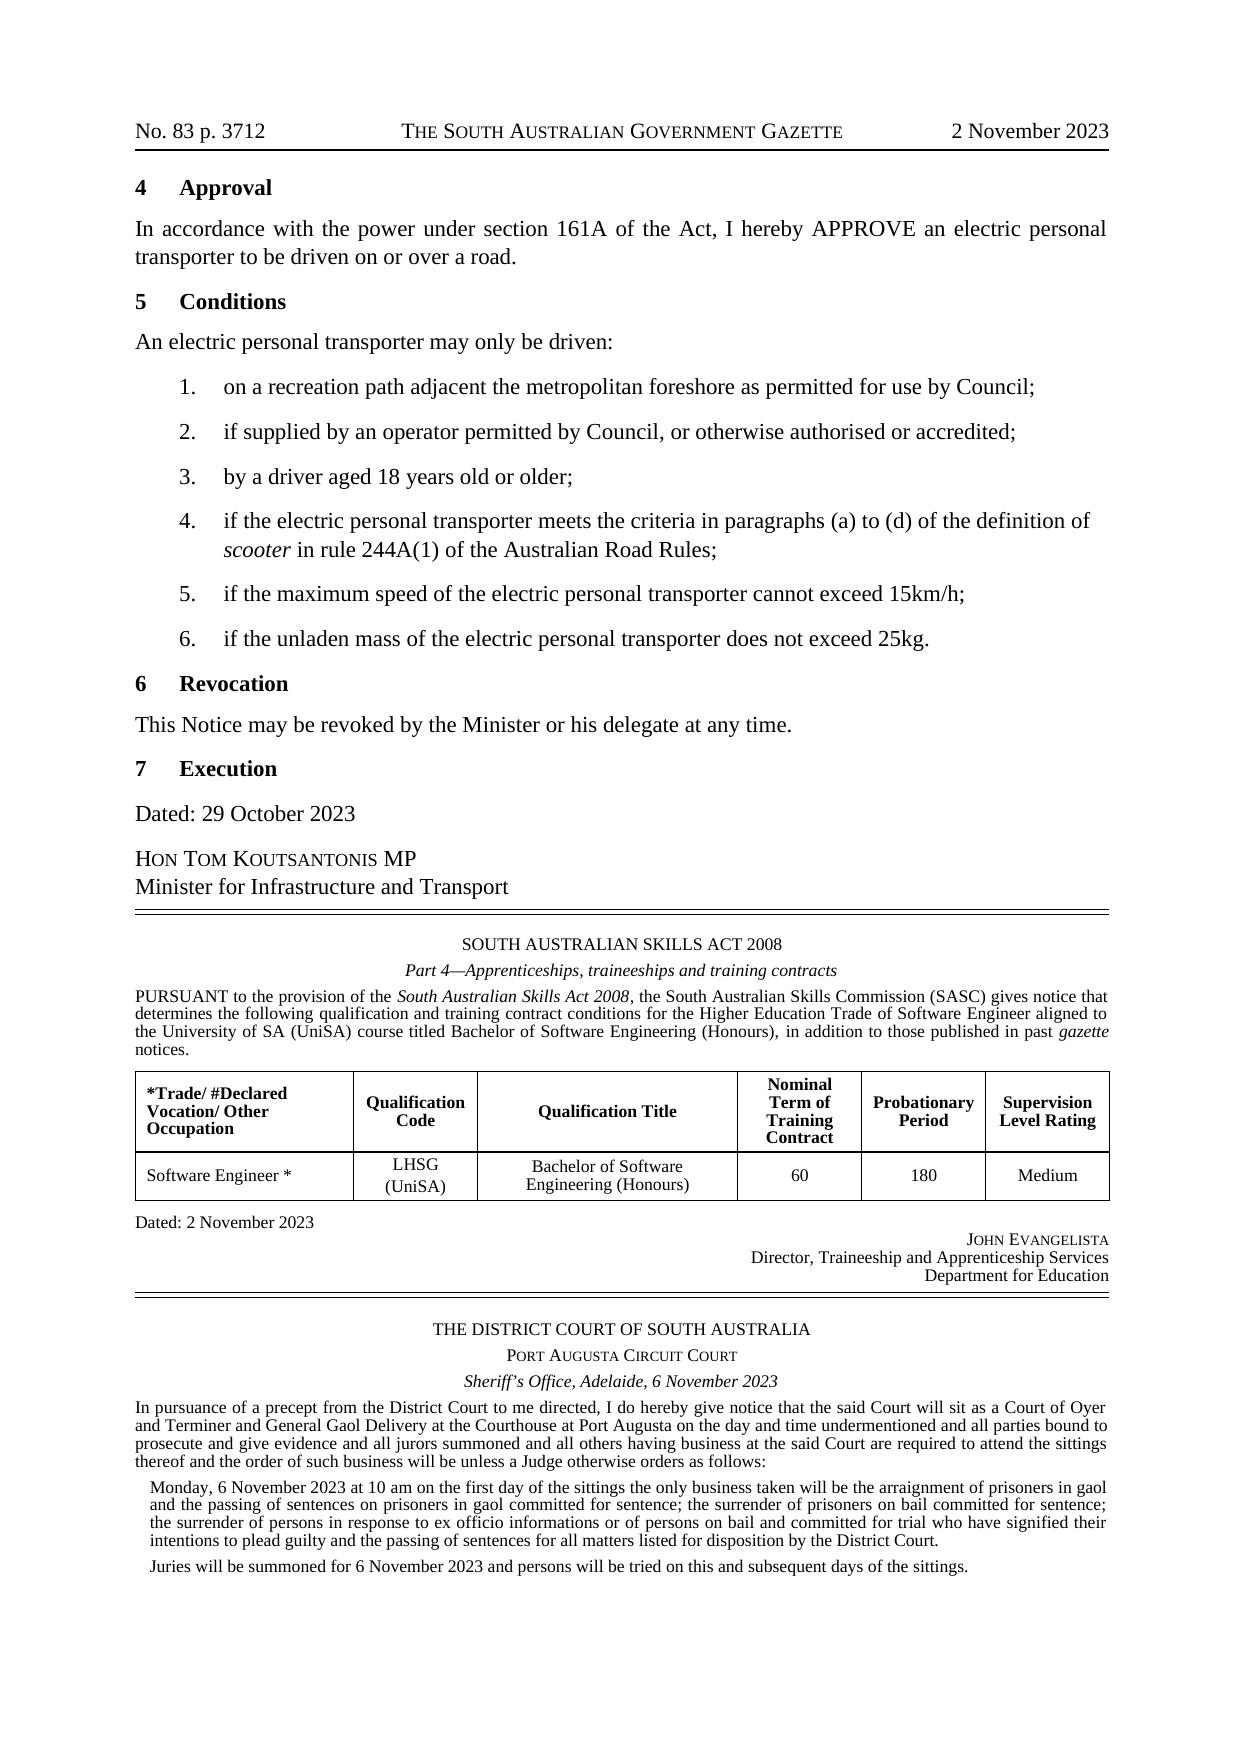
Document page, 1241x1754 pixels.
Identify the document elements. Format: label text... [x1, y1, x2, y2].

text 7 Execution [135, 756, 1109, 782]
text In pursuance of a precept from the District Court to me directed, I do hereby give notice that the said Court will sit as a Court of Oyer and Terminer and General Gaol Delivery at the Courthouse at Port Augusta on the day and time undermentioned and all parties bound to prosecute and give evidence and all jurors summoned and all others having business at the said Court are required to attend the sittings thereof and the order of such business will be unless a Judge otherwise orders as follows: [135, 1400, 1109, 1471]
list on a recreation path adjacent the metropolitan foreshore as permitted for use by Council; [179, 373, 1109, 399]
table_cell Bachelor of Software Engineering (Honours) [478, 1153, 737, 1200]
text John Evangelista [135, 1232, 1109, 1249]
table_header Qualification Code [354, 1072, 477, 1151]
text 6 Revocation [135, 670, 1109, 696]
text Part 4—Apprenticeships, traineeships and training contracts [135, 962, 1109, 979]
text Dated: 29 October 2023 [135, 800, 1109, 827]
table_header Qualification Title [478, 1072, 737, 1151]
table_header *Trade/ #Declared Vocation/ Other Occupation [136, 1072, 353, 1151]
table_cell LHSG (UniSA) [354, 1153, 477, 1200]
list if the electric personal transporter meets the criteria in paragraphs (a) to (d) of the definition of scooter in rule 244A(1) of the Australian Road Rules; [179, 508, 1109, 562]
title Sheriff’s Office, Adelaide, 6 November 2023 [135, 1374, 1109, 1391]
table_header Probationary Period [862, 1072, 985, 1151]
text Minister for Infrastructure and Transport [135, 873, 1109, 899]
text This Notice may be revoked by the Minister or his delegate at any time. [135, 711, 1109, 737]
list if the maximum speed of the electric personal transporter cannot exceed 15km/h; [179, 581, 1109, 607]
table_cell 60 [738, 1153, 861, 1200]
list by a driver aged 18 years old or older; [179, 463, 1109, 489]
text Hon Tom Koutsantonis MP [135, 845, 1109, 871]
text PURSUANT to the provision of the South Australian Skills Act 2008, the South Australian Skills Commission (SASC) gives notice that determines the following qualification and training contract conditions for the Higher Education Trade of Software Engineer aligned to the University of SA (UniSA) course titled Bachelor of Software Engineering (Honours), in addition to those published in past gazette notices. [135, 988, 1109, 1059]
text Dated: 2 November 2023 [135, 1214, 1109, 1232]
table_header Supervision Level Rating [986, 1072, 1109, 1151]
list if supplied by an operator permitted by Council, or otherwise authorised or accredited; [179, 418, 1109, 444]
text Director, Traineeship and Apprenticeship Services [135, 1249, 1109, 1267]
text 4 Approval [135, 174, 1109, 201]
title Port Augusta Circuit Court [135, 1348, 1109, 1365]
text An electric personal transporter may only be driven: [135, 328, 1109, 355]
table_cell Software Engineer * [136, 1153, 353, 1200]
subtitle The District Court of South Australia [135, 1322, 1109, 1339]
text Monday, 6 November 2023 at 10 am on the first day of the sittings the only business taken will be the arraignment of prisoners in gaol and the passing of sentences on prisoners in gaol committed for sentence; the surrender of prisoners on bail committed for sentence; the surrender of persons in response to ex officio informations or of persons on bail and committed for trial who have signified their intentions to plead guilty and the passing of sentences for all matters listed for disposition by the District Court. [149, 1479, 1109, 1550]
text Department for Education [135, 1267, 1109, 1285]
table_cell Medium [986, 1153, 1109, 1200]
table_cell 180 [862, 1153, 985, 1200]
subtitle SOUTH AUSTRALIAN SKILLS ACT 2008 [135, 936, 1109, 953]
list if the unladen mass of the electric personal transporter does not exceed 25kg. [179, 625, 1109, 652]
text In accordance with the power under section 161A of the Act, I hereby APPROVE an electric personal transporter to be driven on or over a road. [135, 215, 1109, 269]
text 5 Conditions [135, 288, 1109, 314]
table_header Nominal Term of Training Contract [738, 1072, 861, 1151]
text Juries will be summoned for 6 November 2023 and persons will be tried on this and subsequent days of the sittings. [149, 1558, 1109, 1576]
